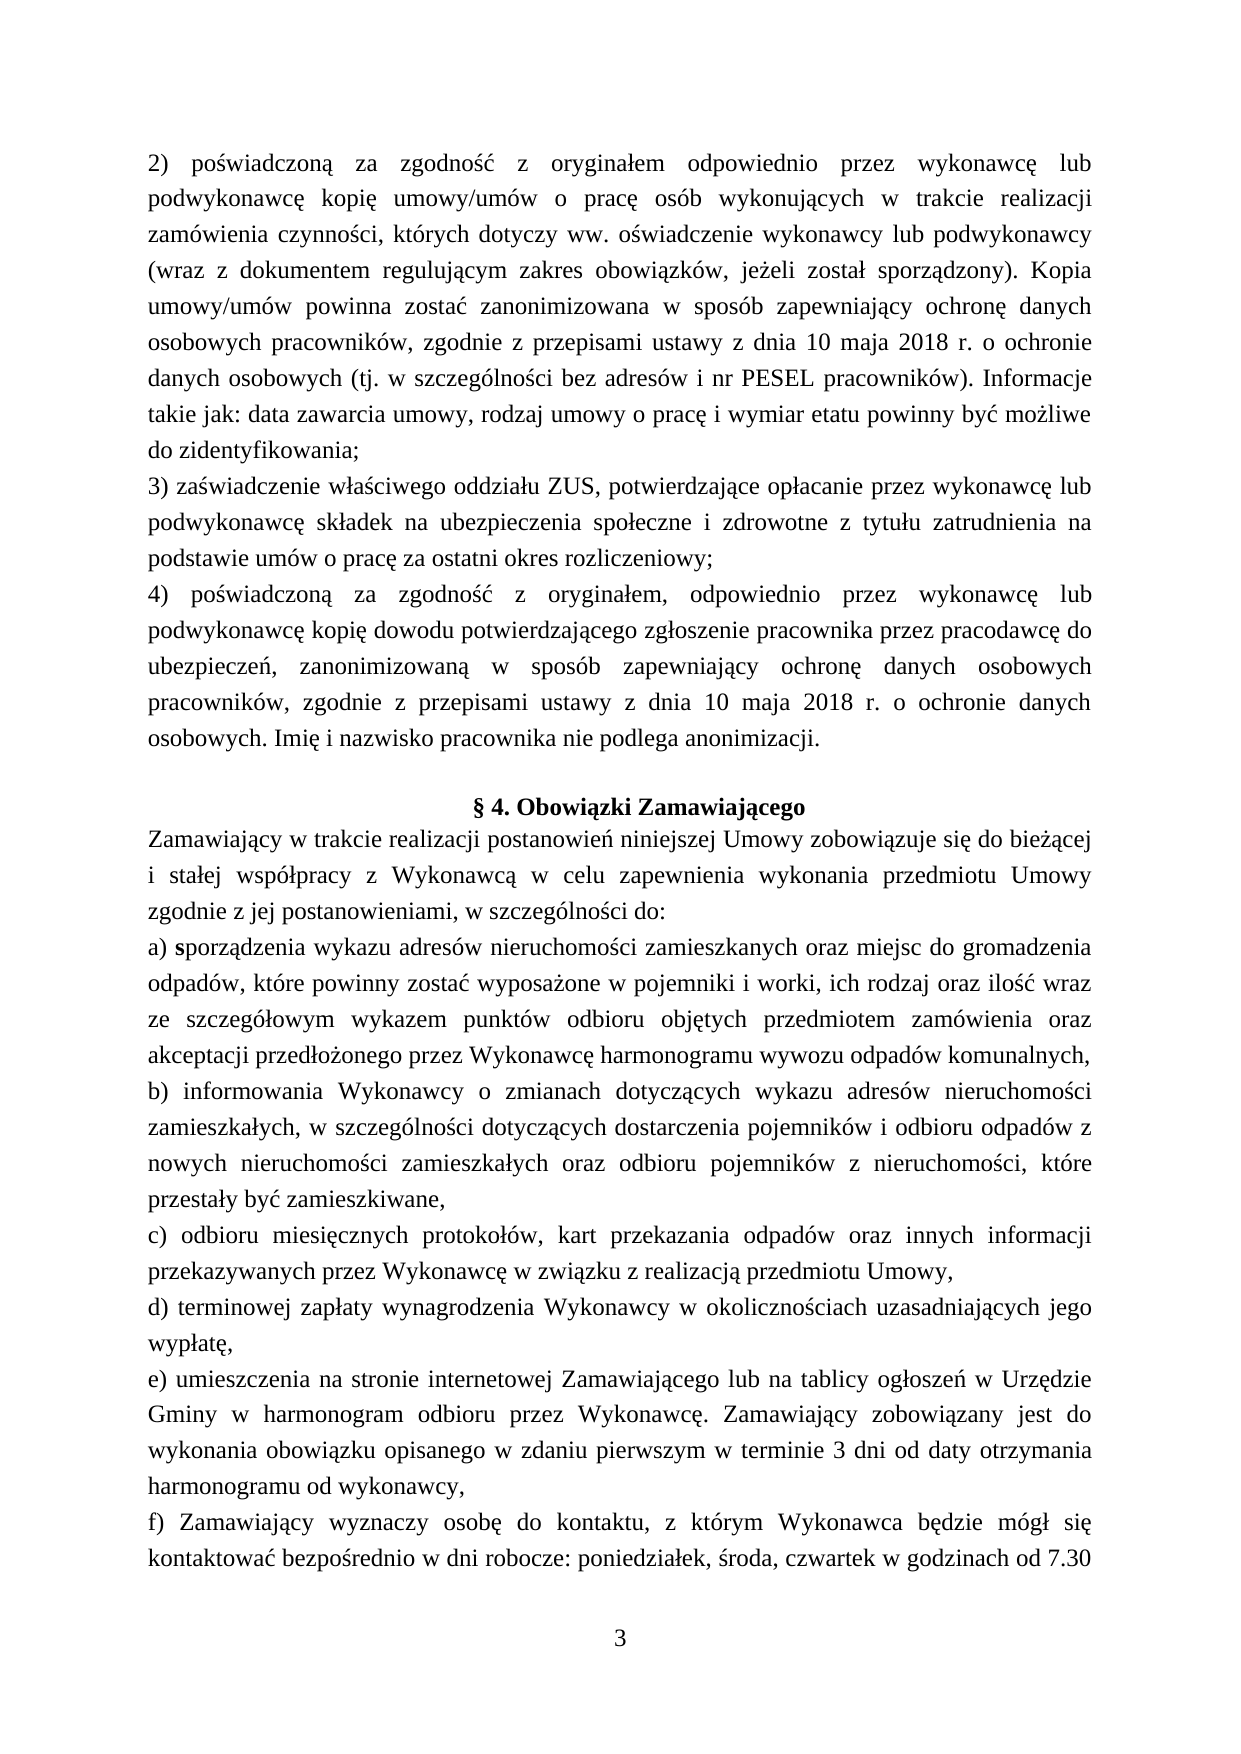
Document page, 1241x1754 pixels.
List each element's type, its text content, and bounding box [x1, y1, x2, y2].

text b) informowania Wykonawcy o zmianach dotyczących wykazu adresów nieruchomości zamieszkałych, w szczególności dotyczących dostarczenia pojemników i odbioru odpadów z nowych nieruchomości zamieszkałych oraz odbioru pojemników z nieruchomości, które przestały być zamieszkiwane, [148, 1076, 1093, 1213]
text 2) poświadczoną za zgodność z oryginałem odpowiednio przez wykonawcę lub podwykonawcę kopię umowy/umów o pracę osób wykonujących w trakcie realizacji zamówienia czynności, których dotyczy ww. oświadczenie wykonawcy lub podwykonawcy (wraz z dokumentem regulującym zakres obowiązków, jeżeli został sporządzony). Kopia umowy/umów powinna zostać zanonimizowana w sposób zapewniający ochronę danych osobowych pracowników, zgodnie z przepisami ustawy z dnia 10 maja 2018 r. o ochronie danych osobowych (tj. w szczególności bez adresów i nr PESEL pracowników). Informacje takie jak: data zawarcia umowy, rodzaj umowy o pracę i wymiar etatu powinny być możliwe do zidentyfikowania; [148, 148, 1093, 464]
text Zamawiający w trakcie realizacji postanowień niniejszej Umowy zobowiązuje się do bieżącej i stałej współpracy z Wykonawcą w celu zapewnienia wykonania przedmiotu Umowy zgodnie z jej postanowieniami, w szczególności do: [148, 824, 1093, 925]
text 4) poświadczoną za zgodność z oryginałem, odpowiednio przez wykonawcę lub podwykonawcę kopię dowodu potwierdzającego zgłoszenie pracownika przez pracodawcę do ubezpieczeń, zanonimizowaną w sposób zapewniający ochronę danych osobowych pracowników, zgodnie z przepisami ustawy z dnia 10 maja 2018 r. o ochronie danych osobowych. Imię i nazwisko pracownika nie podlega anonimizacji. [148, 579, 1093, 751]
text 3) zaświadczenie właściwego oddziału ZUS, potwierdzające opłacanie przez wykonawcę lub podwykonawcę składek na ubezpieczenia społeczne i zdrowotne z tytułu zatrudnienia na podstawie umów o pracę za ostatni okres rozliczeniowy; [148, 471, 1093, 572]
text c) odbioru miesięcznych protokołów, kart przekazania odpadów oraz innych informacji przekazywanych przez Wykonawcę w związku z realizacją przedmiotu Umowy, [148, 1220, 1093, 1284]
text a) sporządzenia wykazu adresów nieruchomości zamieszkanych oraz miejsc do gromadzenia odpadów, które powinny zostać wyposażone w pojemniki i worki, ich rodzaj oraz ilość wraz ze szczegółowym wykazem punktów odbioru objętych przedmiotem zamówienia oraz akceptacji przedłożonego przez Wykonawcę harmonogramu wywozu odpadów komunalnych, [148, 932, 1093, 1069]
text § 4. Obowiązki Zamawiającego [185, 792, 1093, 820]
text e) umieszczenia na stronie internetowej Zamawiającego lub na tablicy ogłoszeń w Urzędzie Gminy w harmonogram odbioru przez Wykonawcę. Zamawiający zobowiązany jest do wykonania obowiązku opisanego w zdaniu pierwszym w terminie 3 dni od daty otrzymania harmonogramu od wykonawcy, [148, 1364, 1093, 1500]
text d) terminowej zapłaty wynagrodzenia Wykonawcy w okolicznościach uzasadniających jego wypłatę, [148, 1292, 1093, 1356]
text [148, 1507, 1093, 1572]
